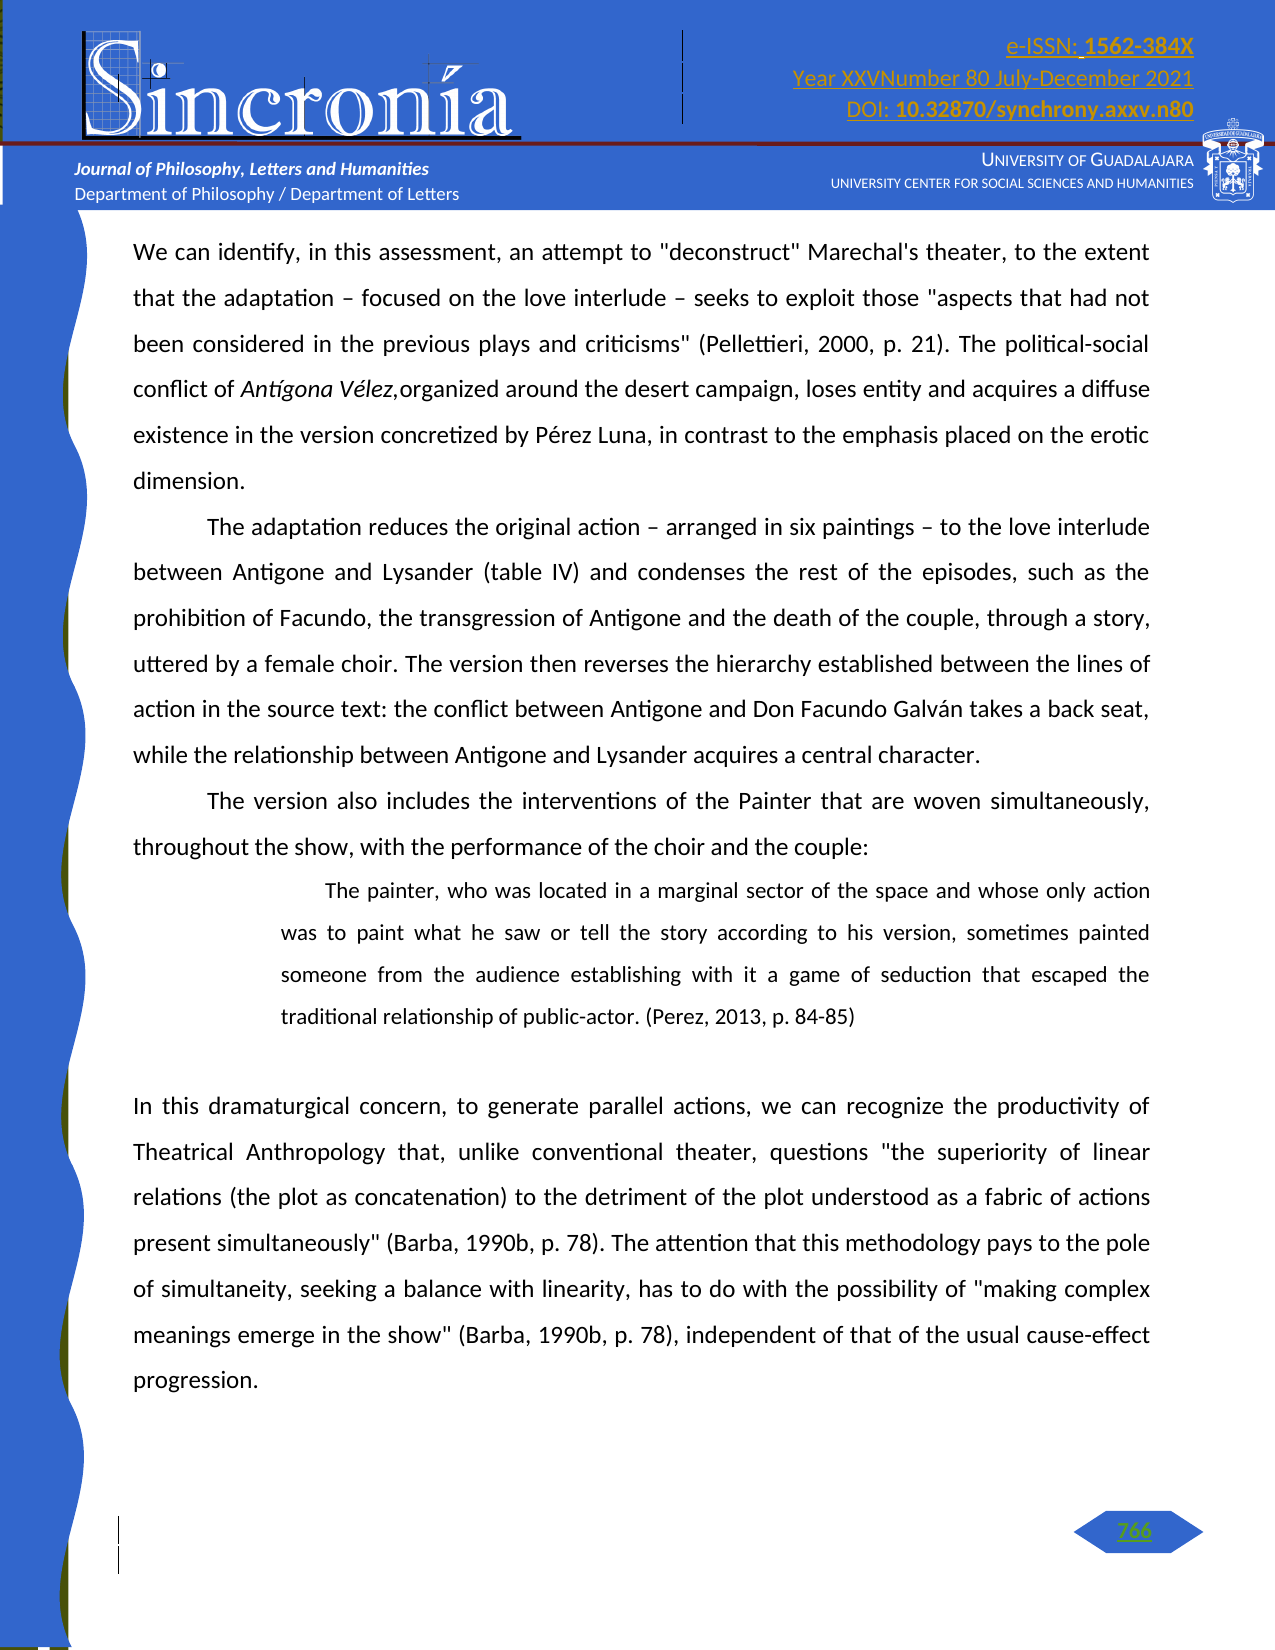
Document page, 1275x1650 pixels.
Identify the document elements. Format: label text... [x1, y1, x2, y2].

text In this dramaturgical concern, to generate parallel actions, we can recognize the productivity of Theatrical Anthropology that, unlike conventional theater, questions "the superiority of linear relations (the plot as concatenation) to the detriment of the plot understood as a fabric of actions present simultaneously" (Barba, 1990b, p. 78). The attention that this methodology pays to the pole of simultaneity, seeking a balance with linearity, has to do with the possibility of "making complex meanings emerge in the show" (Barba, 1990b, p. 78), independent of that of the usual cause-effect progression. [133, 1090, 1152, 1395]
picture [81, 22, 522, 171]
text We can identify, in this assessment, an attempt to "deconstruct" Marechal's theater, to the extent that the adaptation – focused on the love interlude – seeks to exploit those "aspects that had not been considered in the previous plays and criticisms" (Pellettieri, 2000, p. 21). The political-social conflict of Antígona Vélez,organized around the desert campaign, loses entity and acquires a diffuse existence in the version concretized by Pérez Luna, in contrast to the emphasis placed on the erotic dimension. [133, 236, 1152, 495]
text The adaptation reduces the original action – arranged in six paintings – to the love interlude between Antigone and Lysander (table IV) and condenses the rest of the episodes, such as the prohibition of Facundo, the transgression of Antigone and the death of the couple, through a story, uttered by a female choir. The version then reverses the hierarchy established between the lines of action in the source text: the conflict between Antigone and Don Facundo Galván takes a back seat, while the relationship between Antigone and Lysander acquires a central character. [133, 511, 1152, 770]
picture [1202, 118, 1264, 203]
text The painter, who was located in a marginal sector of the space and whose only action was to paint what he saw or tell the story according to his version, sometimes painted someone from the audience establishing with it a game of seduction that escaped the traditional relationship of public-actor. (Perez, 2013, p. 84-85) [281, 876, 1152, 1030]
text The version also includes the interventions of the Painter that are woven simultaneously, throughout the show, with the performance of the choir and the couple: [133, 785, 1152, 861]
